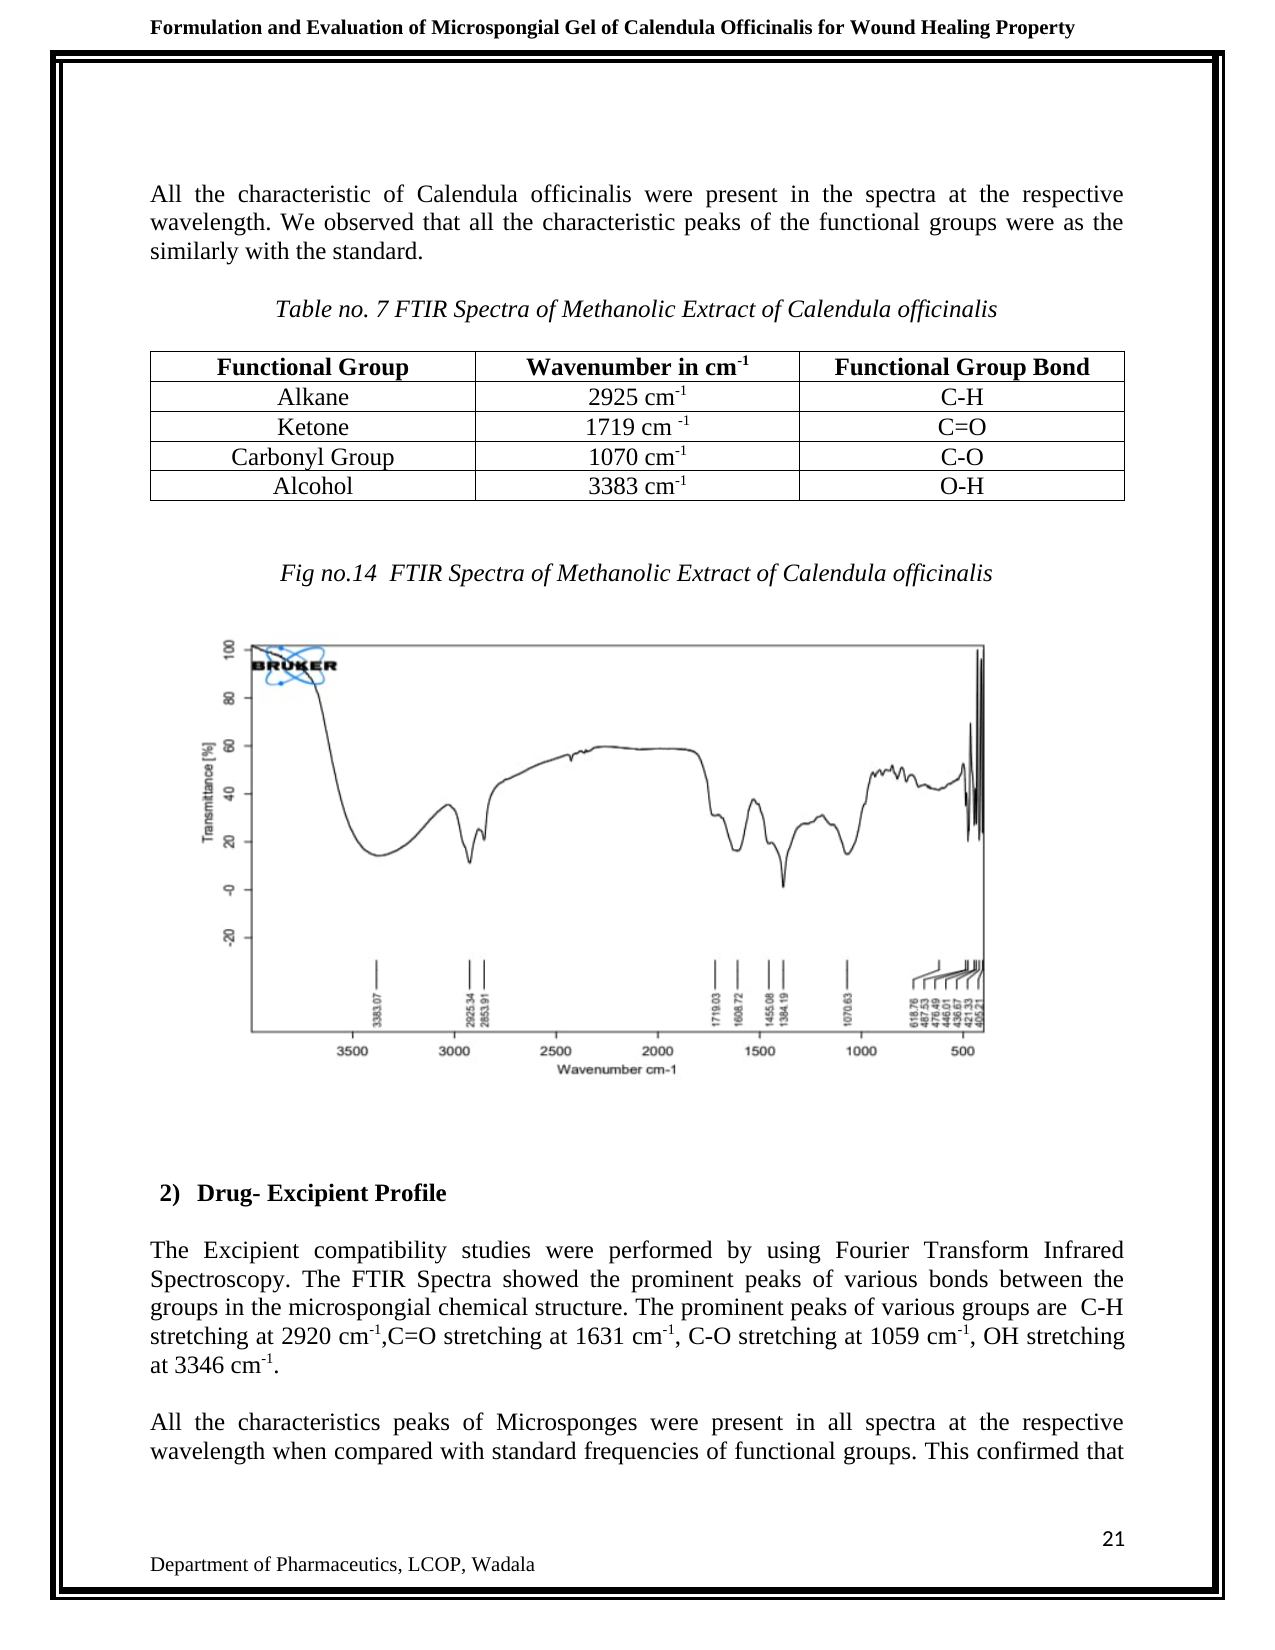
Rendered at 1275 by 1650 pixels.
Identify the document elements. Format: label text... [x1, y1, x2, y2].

table_cell 1719 cm -1 [476, 412, 799, 441]
table_cell C=O [800, 412, 1124, 441]
table_cell C-H [800, 382, 1124, 411]
table_header Wavenumber in cm-1 [476, 352, 799, 381]
picture [162, 615, 1046, 1092]
table_cell 3383 cm-1 [476, 471, 799, 500]
text Fig no.14 FTIR Spectra of Methanolic Extract of Calendula officinalis [150, 558, 1125, 587]
table_header Functional Group [151, 352, 475, 381]
table_header Functional Group Bond [800, 352, 1124, 381]
table_cell 2925 cm-1 [476, 382, 799, 411]
text The Excipient compatibility studies were performed by using Fourier Transform Infrared Spectroscopy. The FTIR Spectra showed the prominent peaks of various bonds between the groups in the microspongial chemical structure. The prominent peaks of various groups are C-H stretching at 2920 cm-1,C=O stretching at 1631 cm-1, C-O stretching at 1059 cm-1, OH stretching at 3346 cm-1. [150, 1235, 1125, 1379]
table_cell Alcohol [151, 471, 475, 500]
table_cell Carbonyl Group [151, 442, 475, 470]
table_cell C-O [800, 442, 1124, 470]
text All the characteristic of Calendula officinalis were present in the spectra at the respective wavelength. We observed that all the characteristic peaks of the functional groups were as the similarly with the standard. [150, 179, 1125, 265]
table_cell Ketone [151, 412, 475, 441]
table_cell O-H [800, 471, 1124, 500]
list Drug- Excipient Profile [159, 1178, 1125, 1207]
table_cell 1070 cm-1 [476, 442, 799, 470]
table_cell Alkane [151, 382, 475, 411]
text Table no. 7 FTIR Spectra of Methanolic Extract of Calendula officinalis [150, 294, 1125, 322]
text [150, 1407, 1125, 1465]
